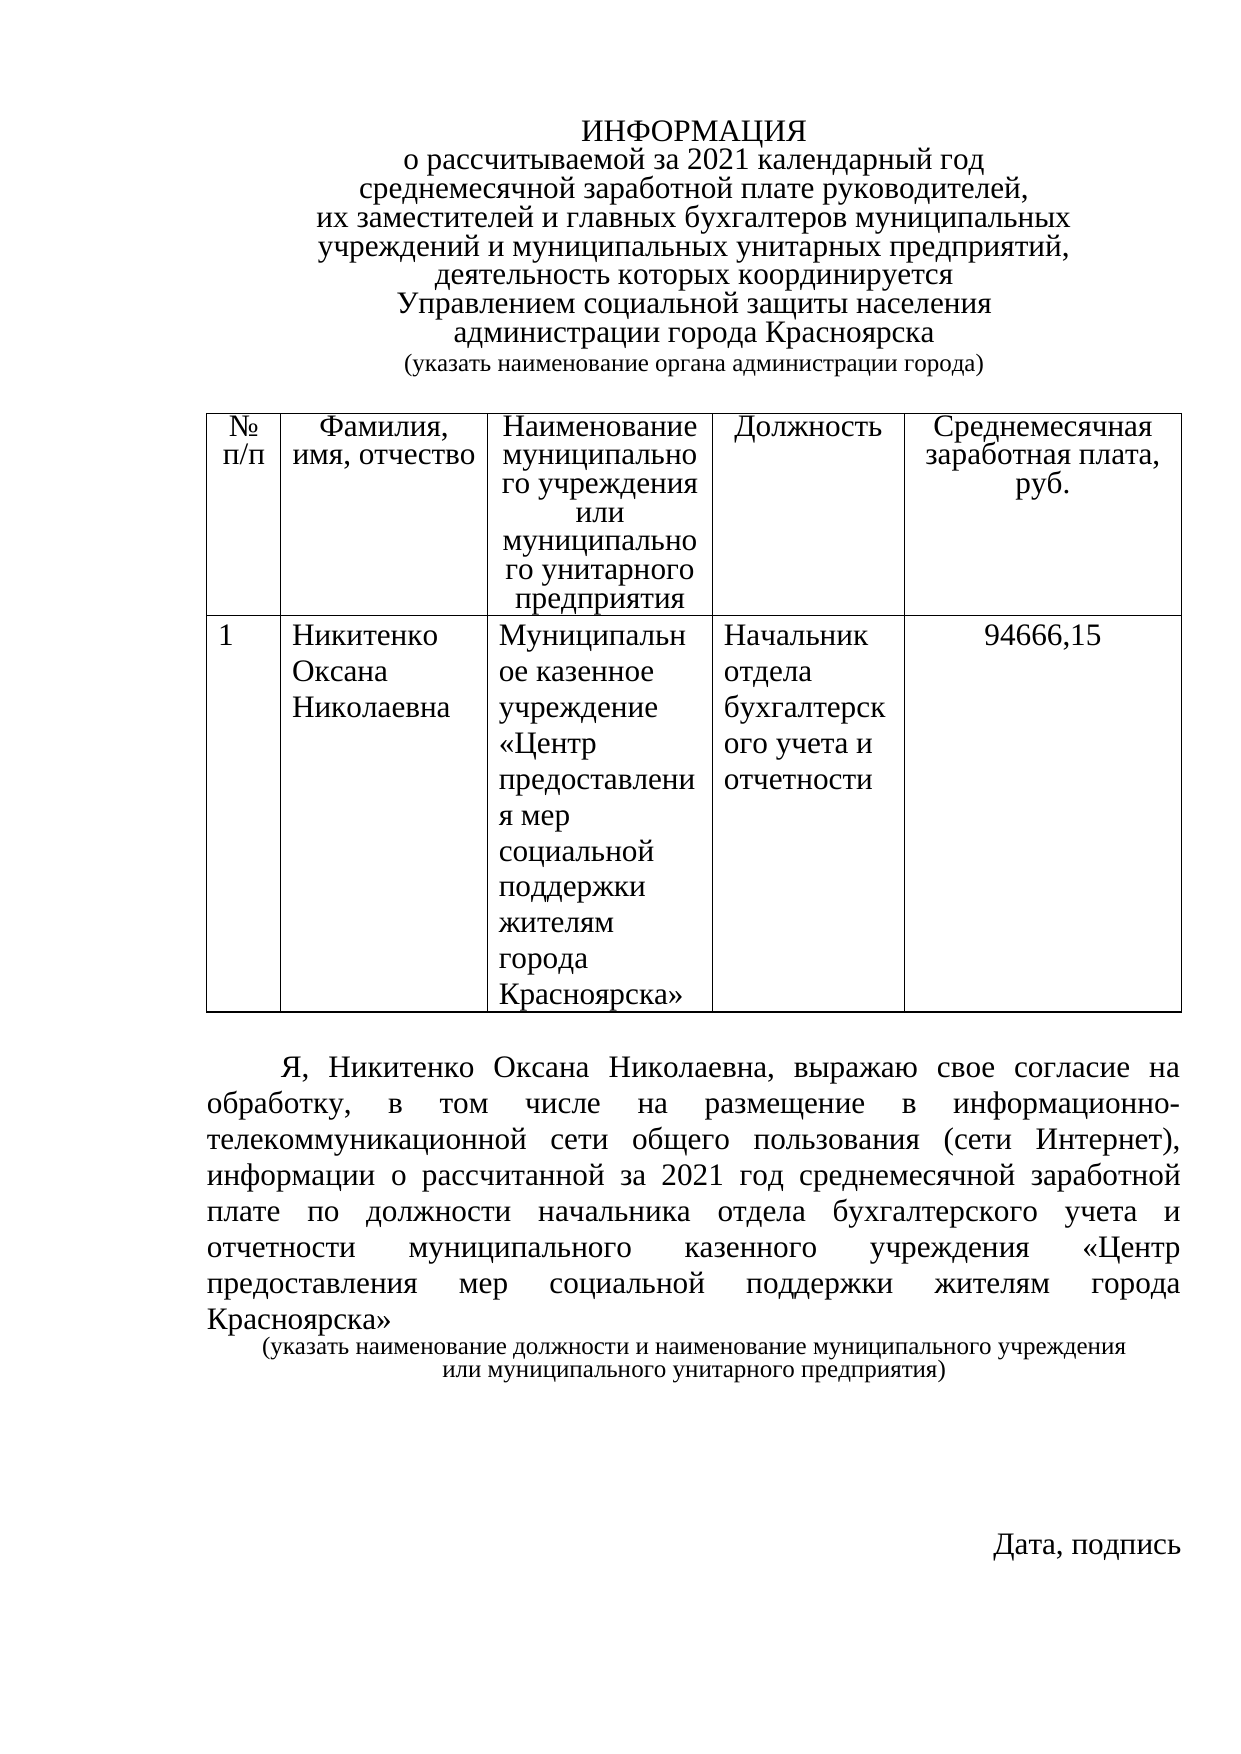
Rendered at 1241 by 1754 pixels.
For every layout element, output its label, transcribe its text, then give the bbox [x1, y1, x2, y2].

table_header Наименование муниципального учреждения или муниципального унитарного предприятия [488, 414, 712, 615]
table_cell 94666,15 [905, 616, 1181, 1011]
text или муниципального унитарного предприятия) [207, 1359, 1181, 1382]
table_header № п/п [207, 414, 280, 615]
text деятельность которых координируется [207, 262, 1181, 291]
text Управлением социальной защиты населения [207, 291, 1181, 319]
text ИНФОРМАЦИЯ [207, 118, 1181, 147]
text (указать наименование должности и наименование муниципального учреждения [207, 1336, 1181, 1359]
table_cell 1 [207, 616, 280, 1011]
table_cell Начальник отдела бухгалтерского учета и отчетности [713, 616, 904, 1011]
text о рассчитываемой за 2021 календарный год [207, 147, 1181, 176]
text их заместителей и главных бухгалтеров муниципальных [207, 204, 1181, 233]
table_cell Муниципальное казенное учреждение «Центр предоставления мер социальной поддержки жителям города Красноярска» [488, 616, 712, 1011]
table_header Среднемесячная заработная плата, руб. [905, 414, 1181, 615]
table_cell Никитенко Оксана Николаевна [281, 616, 487, 1011]
table_header Фамилия, имя, отчество [281, 414, 487, 615]
text учреждений и муниципальных унитарных предприятий, [207, 233, 1181, 262]
text Дата, подпись [207, 1526, 1181, 1561]
table_header Должность [713, 414, 904, 615]
text среднемесячной заработной плате руководителей, [207, 176, 1181, 204]
text Я, Никитенко Оксана Николаевна, выражаю свое согласие на обработку, в том числе на размещение в информационно-телекоммуникационной сети общего пользования (сети Интернет), информации о рассчитанной за 2021 год среднемесячной заработной плате по должности начальника отдела бухгалтерского учета и отчетности муниципального казенного учреждения «Центр предоставления мер социальной поддержки жителям города Красноярска» [207, 1048, 1181, 1336]
text администрации города Красноярска [207, 319, 1181, 348]
text (указать наименование органа администрации города) [207, 348, 1181, 377]
